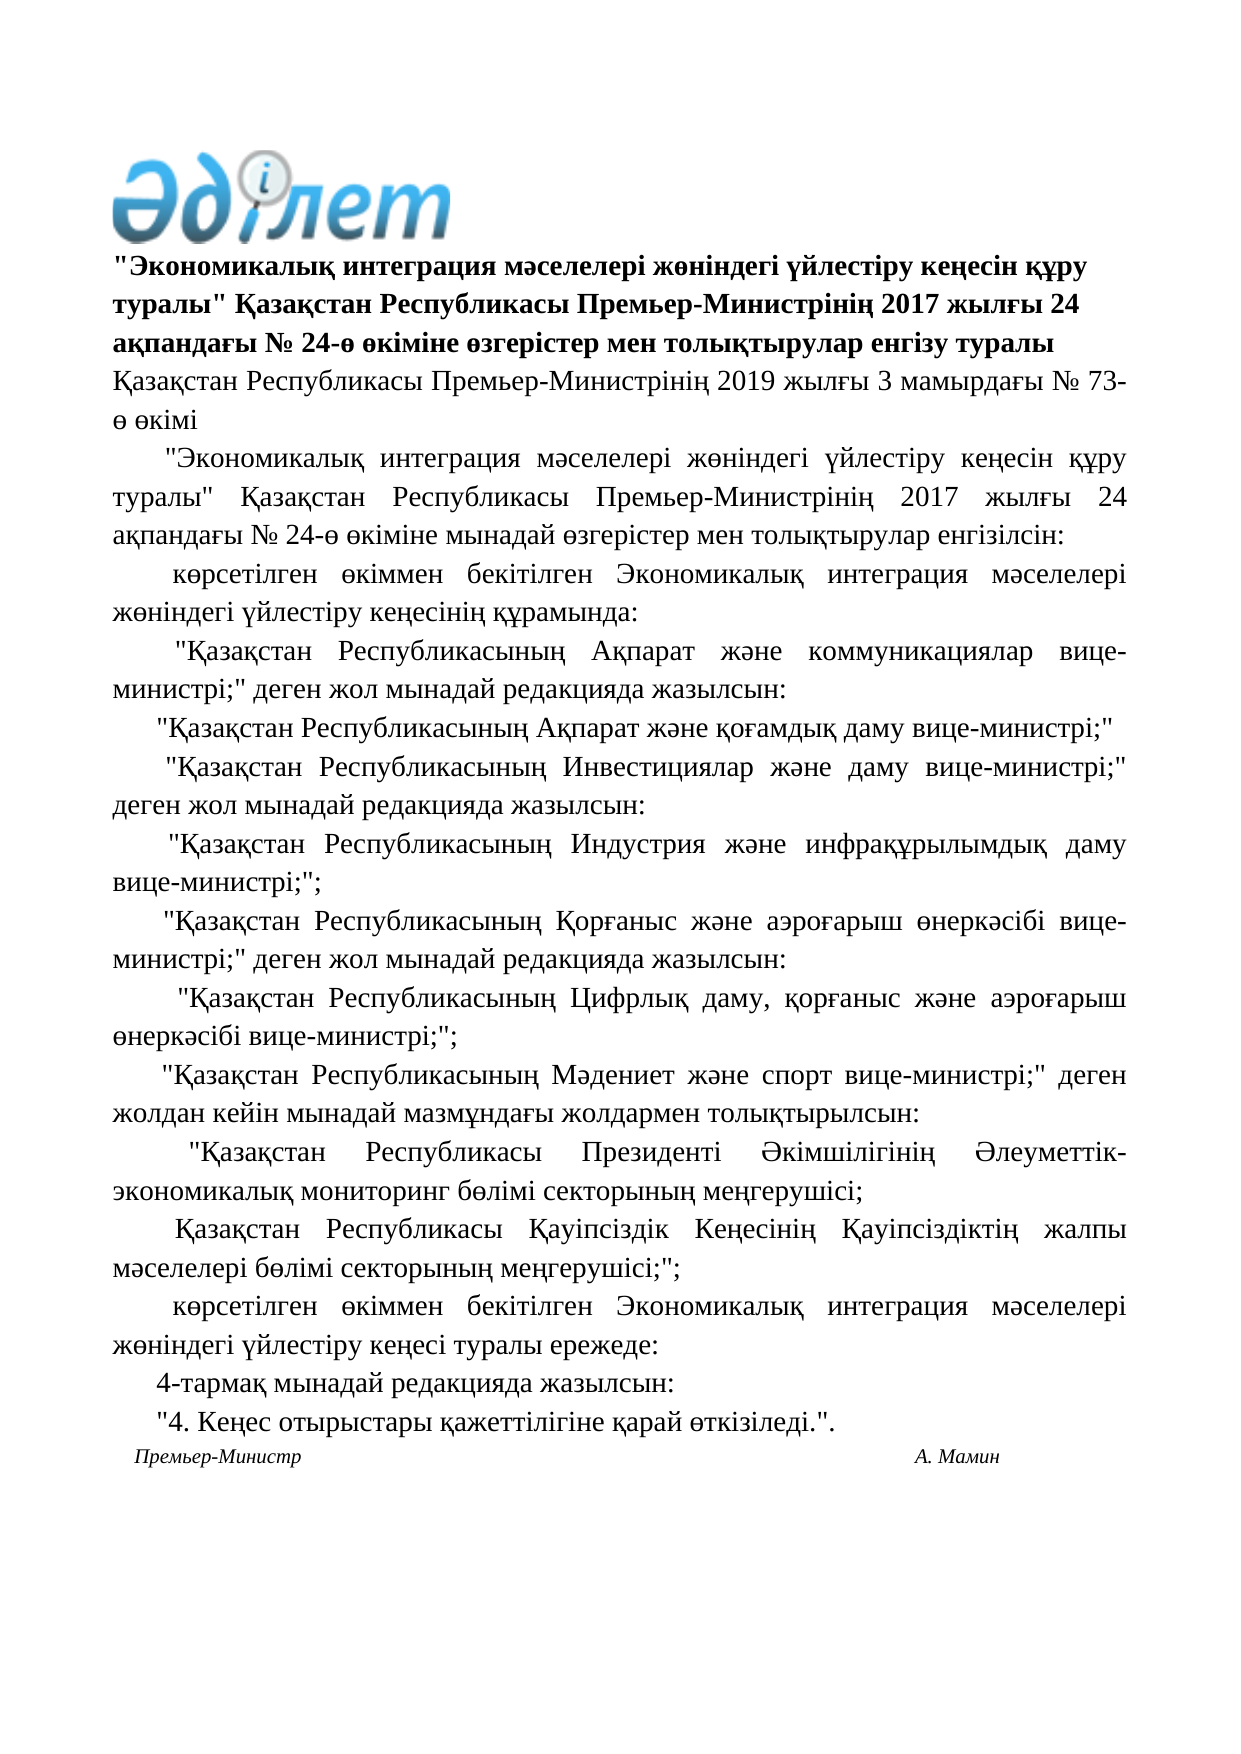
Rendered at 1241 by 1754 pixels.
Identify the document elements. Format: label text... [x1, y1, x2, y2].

text Қазақстан Республикасы Премьер-Министрінің 2019 жылғы 3 мамырдағы № 73-ө өкімі [112, 363, 1128, 435]
text Қазақстан Республикасы Қауіпсіздік Кеңесінің Қауіпсіздіктің жалпы мәселелері бөлімі секторының меңгерушісі;"; [112, 1211, 1128, 1283]
picture [112, 150, 451, 244]
text көрсетілген өкіммен бекітілген Экономикалық интеграция мәселелері жөніндегі үйлестіру кеңесі туралы ережеде: [112, 1288, 1128, 1360]
text "Қазақстан Республикасының Мәдениет және спорт вице-министрі;" деген жолдан кейін мынадай мазмұндағы жолдармен толықтырылсын: [112, 1057, 1128, 1129]
text 4-тармақ мынадай редакцияда жазылсын: [112, 1365, 1128, 1399]
text көрсетілген өкіммен бекітілген Экономикалық интеграция мәселелері жөніндегі үйлестіру кеңесінің құрамында: [112, 556, 1128, 628]
text "Қазақстан Республикасының Цифрлық даму, қорғаныс және аэроғарыш өнеркәсібі вице-министрі;"; [112, 980, 1128, 1052]
table_header А. Мамин [913, 1443, 1240, 1473]
text "Қазақстан Республикасының Ақпарат және коммуникациялар вице-министрі;" деген жол мынадай редакцияда жазылсын: [112, 633, 1128, 705]
text "Қазақстан Республикасының Индустрия және инфрақұрылымдық даму вице-министрі;"; [112, 826, 1128, 898]
text "Қазақстан Республикасы Президенті Әкімшілігінің Әлеуметтік-экономикалық мониторинг бөлімі секторының меңгерушісі; [112, 1134, 1128, 1206]
text "4. Кеңес отырыстары қажеттілігіне қарай өткізіледі.". [112, 1404, 1128, 1437]
text "Экономикалық интеграция мәселелері жөніндегі үйлестіру кеңесін құру туралы" Қазақстан Республикасы Премьер-Министрінің 2017 жылғы 24 ақпандағы № 24-ө өкіміне өзгерістер мен толықтырулар енгізу туралы [112, 248, 1128, 358]
text "Қазақстан Республикасының Инвестициялар және даму вице-министрі;" деген жол мынадай редакцияда жазылсын: [112, 749, 1128, 821]
table_header Премьер-Министр [101, 1443, 913, 1473]
text "Қазақстан Республикасының Қорғаныс және аэроғарыш өнеркәсібі вице-министрі;" деген жол мынадай редакцияда жазылсын: [112, 903, 1128, 975]
text "Қазақстан Республикасының Ақпарат және қоғамдық даму вице-министрі;" [112, 710, 1128, 744]
text "Экономикалық интеграция мәселелері жөніндегі үйлестіру кеңесін құру туралы" Қазақстан Республикасы Премьер-Министрінің 2017 жылғы 24 ақпандағы № 24-ө өкіміне мынадай өзгерістер мен толықтырулар енгізілсін: [112, 440, 1128, 551]
